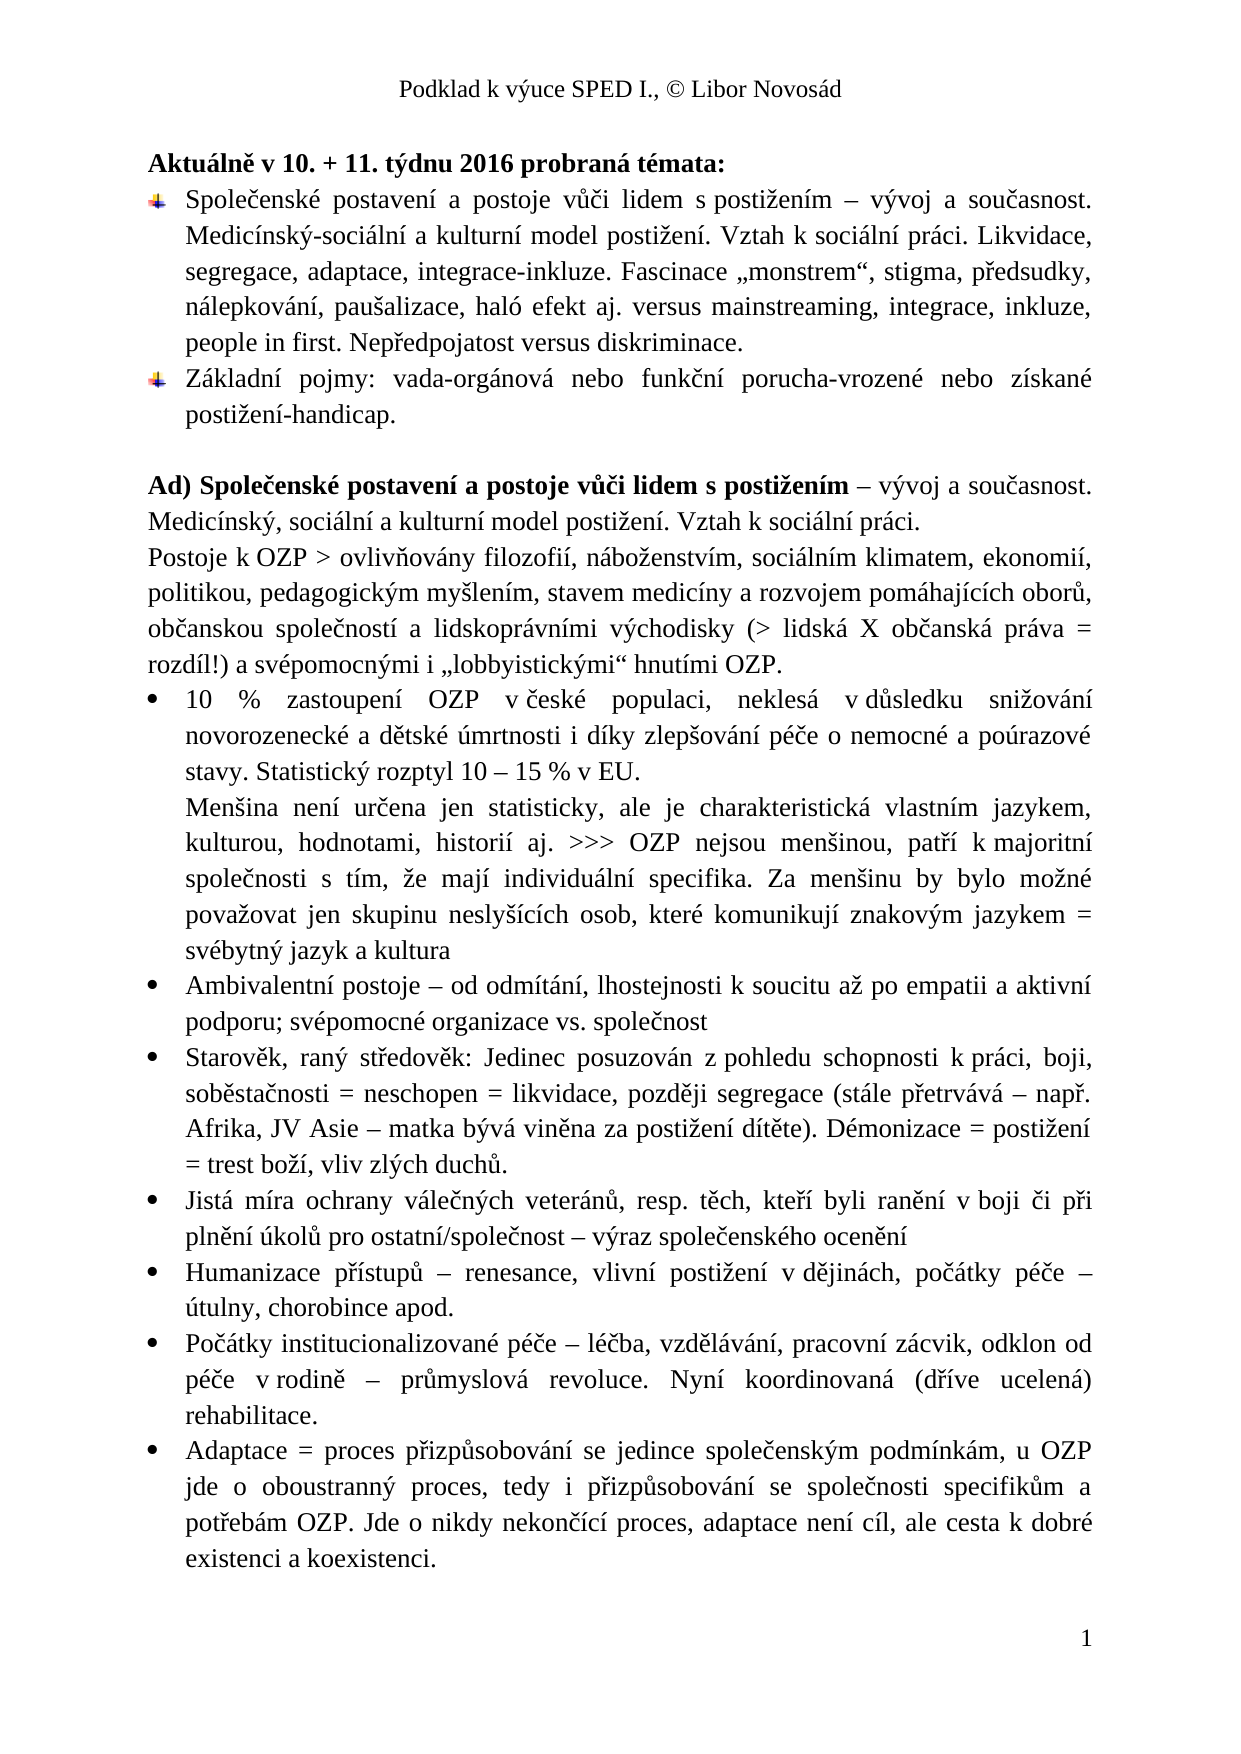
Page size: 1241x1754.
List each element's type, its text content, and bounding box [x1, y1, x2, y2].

list Menšina není určena jen statisticky, ale je charakteristická vlastním jazykem, kulturou, hodnotami, historií aj. >>> OZP nejsou menšinou, patří k majoritní společnosti s tím, že mají individuální specifika. Za menšinu by bylo možné považovat jen skupinu neslyšících osob, které komunikují znakovým jazykem = svébytný jazyk a kultura [185, 791, 1093, 965]
list Adaptace = proces přizpůsobování se jedince společenským podmínkám, u OZP jde o oboustranný proces, tedy i přizpůsobování se společnosti specifikům a potřebám OZP. Jde o nikdy nekončící proces, adaptace není cíl, ale cesta k dobré existenci a koexistenci. [148, 1434, 1093, 1573]
text Aktuálně v 10. + 11. týdnu 2016 probraná témata: [148, 148, 1093, 179]
text Postoje k OZP > ovlivňovány filozofií, náboženstvím, sociálním klimatem, ekonomií, politikou, pedagogickým myšlením, stavem medicíny a rozvojem pomáhajících oborů, občanskou společností a lidskoprávními východisky (> lidská X občanská práva = rozdíl!) a svépomocnými i „lobbyistickými“ hnutími OZP. [148, 541, 1093, 679]
list Počátky institucionalizované péče – léčba, vzdělávání, pracovní zácvik, odklon od péče v rodině – průmyslová revoluce. Nyní koordinovaná (dříve ucelená) rehabilitace. [148, 1327, 1093, 1430]
list Společenské postavení a postoje vůči lidem s postižením – vývoj a současnost. Medicínský-sociální a kulturní model postižení. Vztah k sociální práci. Likvidace, segregace, adaptace, integrace-inkluze. Fascinace „monstrem“, stigma, předsudky, nálepkování, paušalizace, haló efekt aj. versus mainstreaming, integrace, inkluze, people in first. Nepředpojatost versus diskriminace. [148, 183, 1093, 357]
list Ambivalentní postoje – od odmítání, lhostejnosti k soucitu až po empatii a aktivní podporu; svépomocné organizace vs. společnost [148, 969, 1093, 1036]
picture [148, 370, 166, 388]
text Ad) Společenské postavení a postoje vůči lidem s postižením – vývoj a současnost. Medicínský, sociální a kulturní model postižení. Vztah k sociální práci. [148, 469, 1093, 536]
list Jistá míra ochrany válečných veteránů, resp. těch, kteří byli ranění v boji či při plnění úkolů pro ostatní/společnost – výraz společenského ocenění [148, 1184, 1093, 1251]
list Starověk, raný středověk: Jedinec posuzován z pohledu schopnosti k práci, boji, soběstačnosti = neschopen = likvidace, později segregace (stále přetrvává – např. Afrika, JV Asie – matka bývá viněna za postižení dítěte). Démonizace = postižení = trest boží, vliv zlých duchů. [148, 1041, 1093, 1179]
picture [148, 192, 166, 209]
list Humanizace přístupů – renesance, vlivní postižení v dějinách, počátky péče – útulny, chorobince apod. [148, 1256, 1093, 1323]
list 10 % zastoupení OZP v české populaci, neklesá v důsledku snižování novorozenecké a dětské úmrtnosti i díky zlepšování péče o nemocné a poúrazové stavy. Statistický rozptyl 10 – 15 % v EU. [148, 683, 1093, 786]
list Základní pojmy: vada-orgánová nebo funkční porucha-vrozené nebo získané postižení-handicap. [148, 362, 1093, 429]
